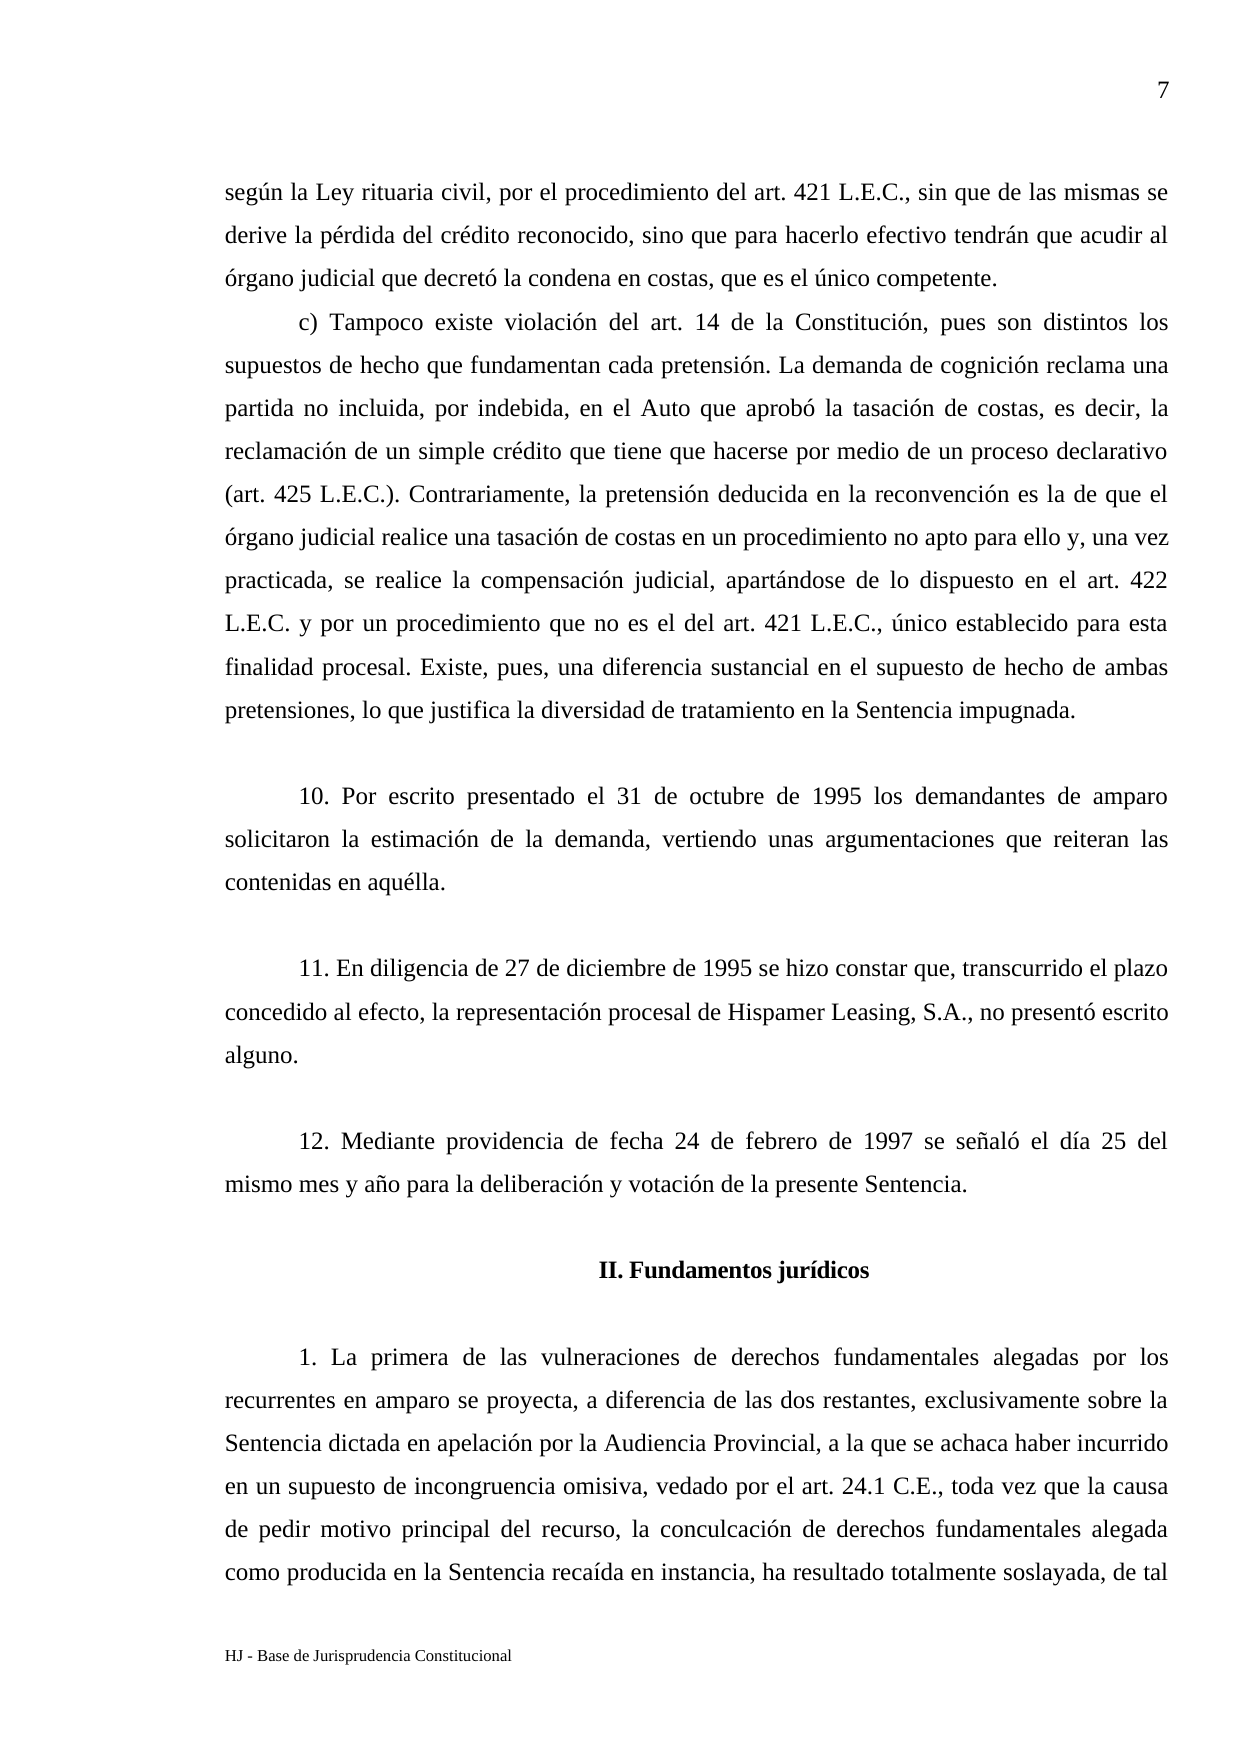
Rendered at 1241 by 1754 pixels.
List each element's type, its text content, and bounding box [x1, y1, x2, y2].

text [224, 1342, 1169, 1586]
text c) Tampoco existe violación del art. 14 de la Constitución, pues son distintos los supuestos de hecho que fundamentan cada pretensión. La demanda de cognición reclama una partida no incluida, por indebida, en el Auto que aprobó la tasación de costas, es decir, la reclamación de un simple crédito que tiene que hacerse por medio de un proceso declarativo (art. 425 L.E.C.). Contrariamente, la pretensión deducida en la reconvención es la de que el órgano judicial realice una tasación de costas en un procedimiento no apto para ello y, una vez practicada, se realice la compensación judicial, apartándose de lo dispuesto en el art. 422 L.E.C. y por un procedimiento que no es el del art. 421 L.E.C., único establecido para esta finalidad procesal. Existe, pues, una diferencia sustancial en el supuesto de hecho de ambas pretensiones, lo que justifica la diversidad de tratamiento en la Sentencia impugnada. [224, 307, 1169, 723]
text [224, 177, 1169, 292]
text 10. Por escrito presentado el 31 de octubre de 1995 los demandantes de amparo solicitaron la estimación de la demanda, vertiendo unas argumentaciones que reiteran las contenidas en aquélla. [224, 781, 1169, 896]
subtitle II. Fundamentos jurídicos [224, 1255, 1169, 1284]
text 12. Mediante providencia de fecha 24 de febrero de 1997 se señaló el día 25 del mismo mes y año para la deliberación y votación de la presente Sentencia. [224, 1126, 1169, 1198]
text 11. En diligencia de 27 de diciembre de 1995 se hizo constar que, transcurrido el plazo concedido al efecto, la representación procesal de Hispamer Leasing, S.A., no presentó escrito alguno. [224, 953, 1169, 1068]
